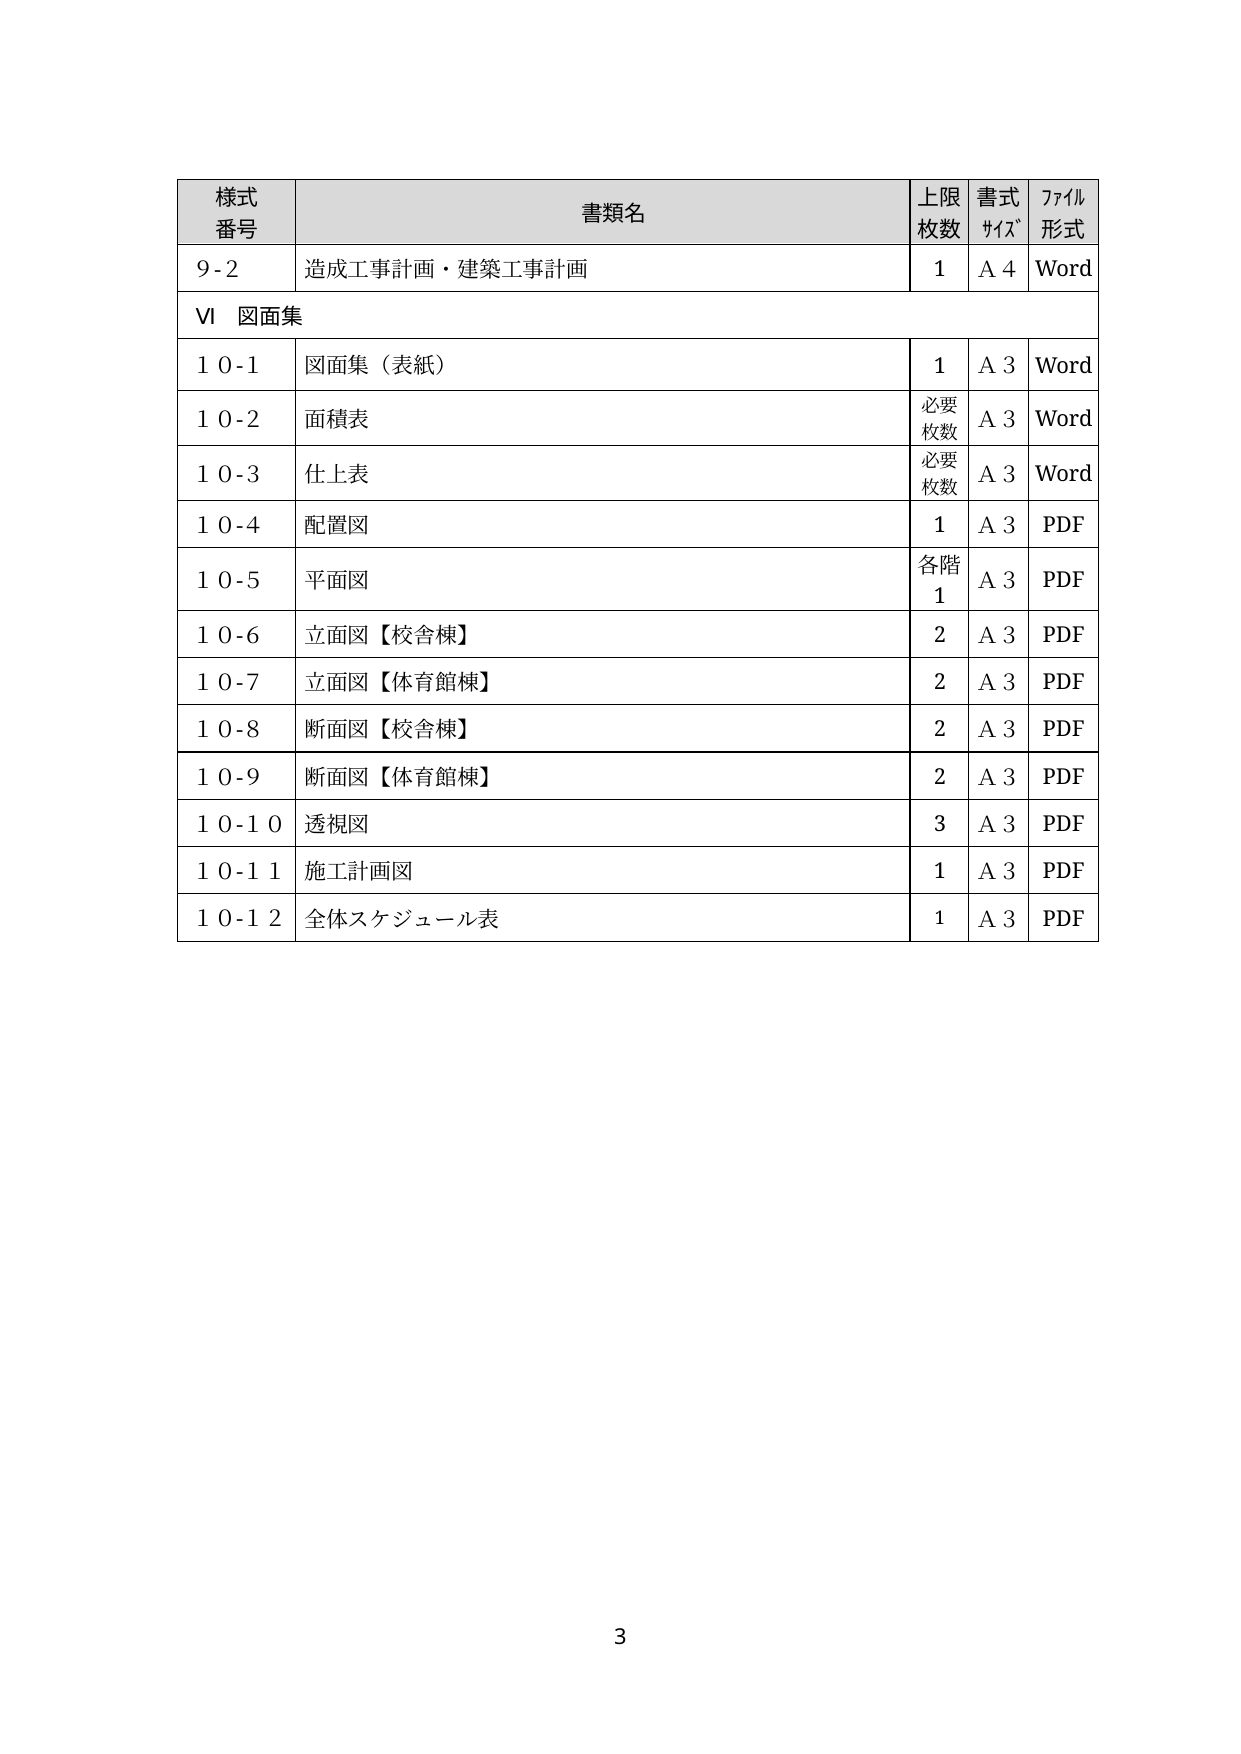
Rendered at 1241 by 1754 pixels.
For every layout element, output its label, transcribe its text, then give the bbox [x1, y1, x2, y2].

table_cell １０-３ [178, 446, 295, 500]
table_cell 全体スケジュール表 [296, 894, 909, 941]
table_cell Ａ３ [969, 894, 1028, 941]
table_cell 2 [911, 705, 968, 751]
table_cell １０-１ [178, 339, 295, 390]
table_cell 3 [911, 800, 968, 846]
table_cell 平面図 [296, 548, 909, 609]
table_cell 2 [911, 611, 968, 657]
table_cell １０-１０ [178, 800, 295, 846]
table_cell 1 [911, 894, 968, 941]
table_cell 立面図【体育館棟】 [296, 658, 909, 704]
table_cell PDF [1029, 894, 1098, 941]
table_cell Ａ３ [969, 705, 1028, 751]
table_cell Ａ３ [969, 446, 1028, 500]
table_cell Ａ３ [969, 658, 1028, 704]
table_cell PDF [1029, 753, 1098, 799]
table_cell 2 [911, 658, 968, 704]
table_cell 立面図【校舎棟】 [296, 611, 909, 657]
table_cell Ａ４ [969, 245, 1028, 291]
table_cell Ａ３ [969, 753, 1028, 799]
table_cell Word [1029, 391, 1098, 445]
table_cell 1 [911, 245, 968, 291]
table_cell 断面図【校舎棟】 [296, 705, 909, 751]
table_cell １０-１１ [178, 847, 295, 893]
table_cell PDF [1029, 800, 1098, 846]
table_cell ９-２ [178, 245, 295, 291]
table_cell 透視図 [296, 800, 909, 846]
table_cell Word [1029, 245, 1098, 291]
table_cell １０-９ [178, 753, 295, 799]
table_cell PDF [1029, 847, 1098, 893]
table_cell Ａ３ [969, 548, 1028, 609]
table_cell 各階 1 [911, 548, 968, 609]
table_cell １０-７ [178, 658, 295, 704]
table_cell Word [1029, 446, 1098, 500]
table_cell Ⅵ 図面集 [178, 292, 1098, 338]
table_cell １０-２ [178, 391, 295, 445]
table_cell 1 [911, 501, 968, 547]
table_cell PDF [1029, 705, 1098, 751]
table_cell PDF [1029, 548, 1098, 609]
table_cell 必要枚数 [911, 446, 968, 500]
table_cell 配置図 [296, 501, 909, 547]
table_cell 仕上表 [296, 446, 909, 500]
table_cell Ａ３ [969, 800, 1028, 846]
table_cell 造成工事計画・建築工事計画 [296, 245, 909, 291]
table_cell 断面図【体育館棟】 [296, 753, 909, 799]
table_cell Ａ３ [969, 611, 1028, 657]
table_header ﾌｧｲﾙ 形式 [1029, 180, 1098, 243]
table_cell 施工計画図 [296, 847, 909, 893]
table_header 上限枚数 [911, 180, 968, 243]
table_cell 2 [911, 753, 968, 799]
table_cell １０-１２ [178, 894, 295, 941]
table_header 書類名 [296, 180, 909, 243]
table_cell １０-８ [178, 705, 295, 751]
table_cell Ａ３ [969, 339, 1028, 390]
table_cell 必要枚数 [911, 391, 968, 445]
table_header 書式 ｻｲｽﾞ [969, 180, 1028, 243]
table_cell Ａ３ [969, 391, 1028, 445]
table_cell Ａ３ [969, 847, 1028, 893]
table_cell Word [1029, 339, 1098, 390]
table_cell １０-６ [178, 611, 295, 657]
table_cell １０-５ [178, 548, 295, 609]
table_cell １０-４ [178, 501, 295, 547]
table_cell 1 [911, 847, 968, 893]
table_cell 図面集（表紙） [296, 339, 909, 390]
table_cell PDF [1029, 611, 1098, 657]
table_cell PDF [1029, 501, 1098, 547]
table_cell Ａ３ [969, 501, 1028, 547]
table_cell 1 [911, 339, 968, 390]
table_header 様式 番号 [178, 180, 295, 243]
table_cell PDF [1029, 658, 1098, 704]
table_cell 面積表 [296, 391, 909, 445]
